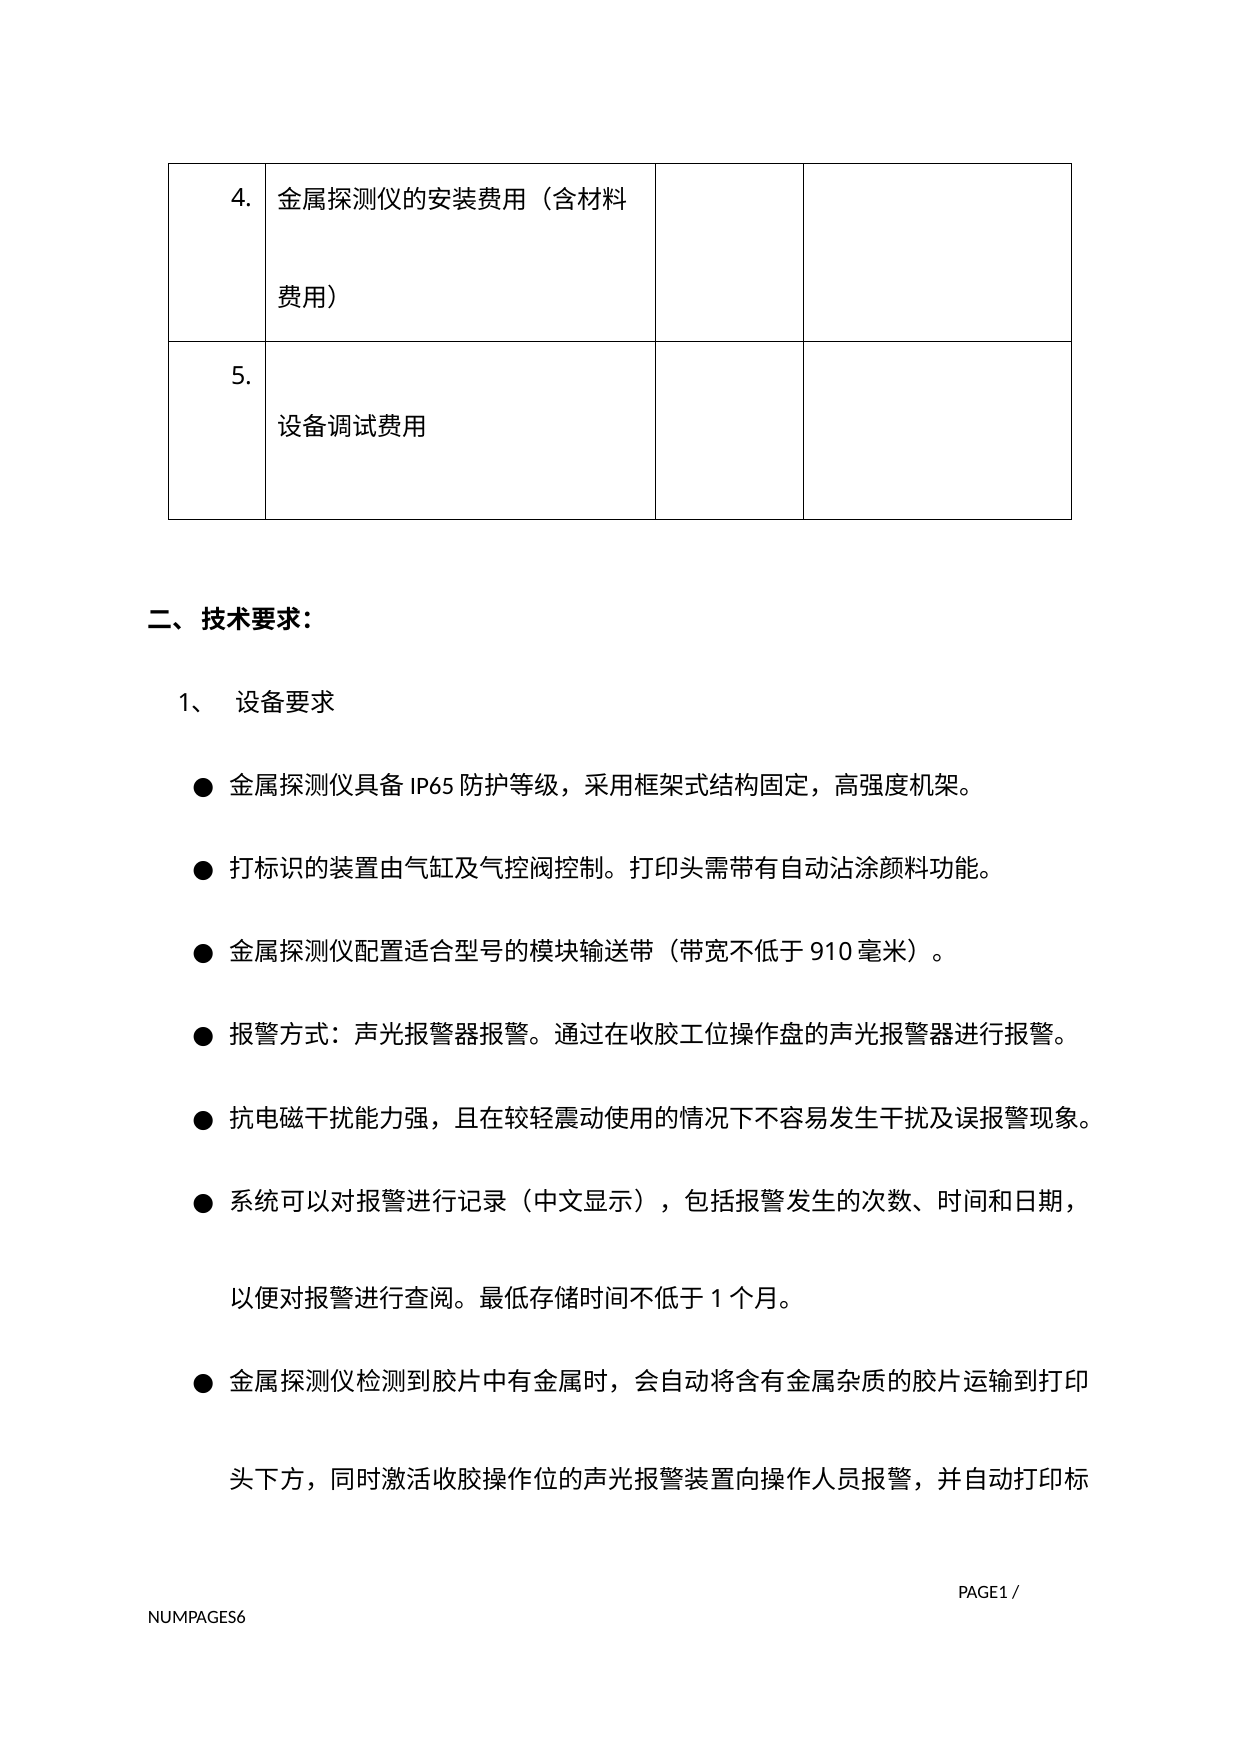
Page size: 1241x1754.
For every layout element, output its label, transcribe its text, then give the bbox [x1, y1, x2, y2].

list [192, 1347, 1090, 1510]
table_cell [804, 164, 1071, 341]
list 系统可以对报警进行记录（中文显示），包括报警发生的次数、时间和日期，以便对报警进行查阅。最低存储时间不低于1个月。 [192, 1167, 1090, 1329]
list 金属探测仪配置适合型号的模块输送带（带宽不低于910毫米）。 [192, 917, 1090, 982]
list 金属探测仪具备IP65防护等级，采用框架式结构固定，高强度机架。 [192, 751, 1090, 816]
table_cell [804, 342, 1071, 519]
list 抗电磁干扰能力强，且在较轻震动使用的情况下不容易发生干扰及误报警现象。 [192, 1084, 1090, 1149]
table_cell [656, 342, 803, 519]
list 技术要求： [148, 585, 1092, 650]
table_cell [169, 164, 265, 341]
list 报警方式：声光报警器报警。通过在收胶工位操作盘的声光报警器进行报警。 [192, 1001, 1090, 1066]
table_cell [656, 164, 803, 341]
table_cell 金属探测仪的安装费用（含材料费用） [266, 164, 655, 341]
list 设备要求 [177, 668, 1090, 733]
table_cell [169, 342, 265, 519]
list 打标识的装置由气缸及气控阀控制。打印头需带有自动沾涂颜料功能。 [192, 834, 1090, 899]
table_cell 设备调试费用 [266, 342, 655, 519]
